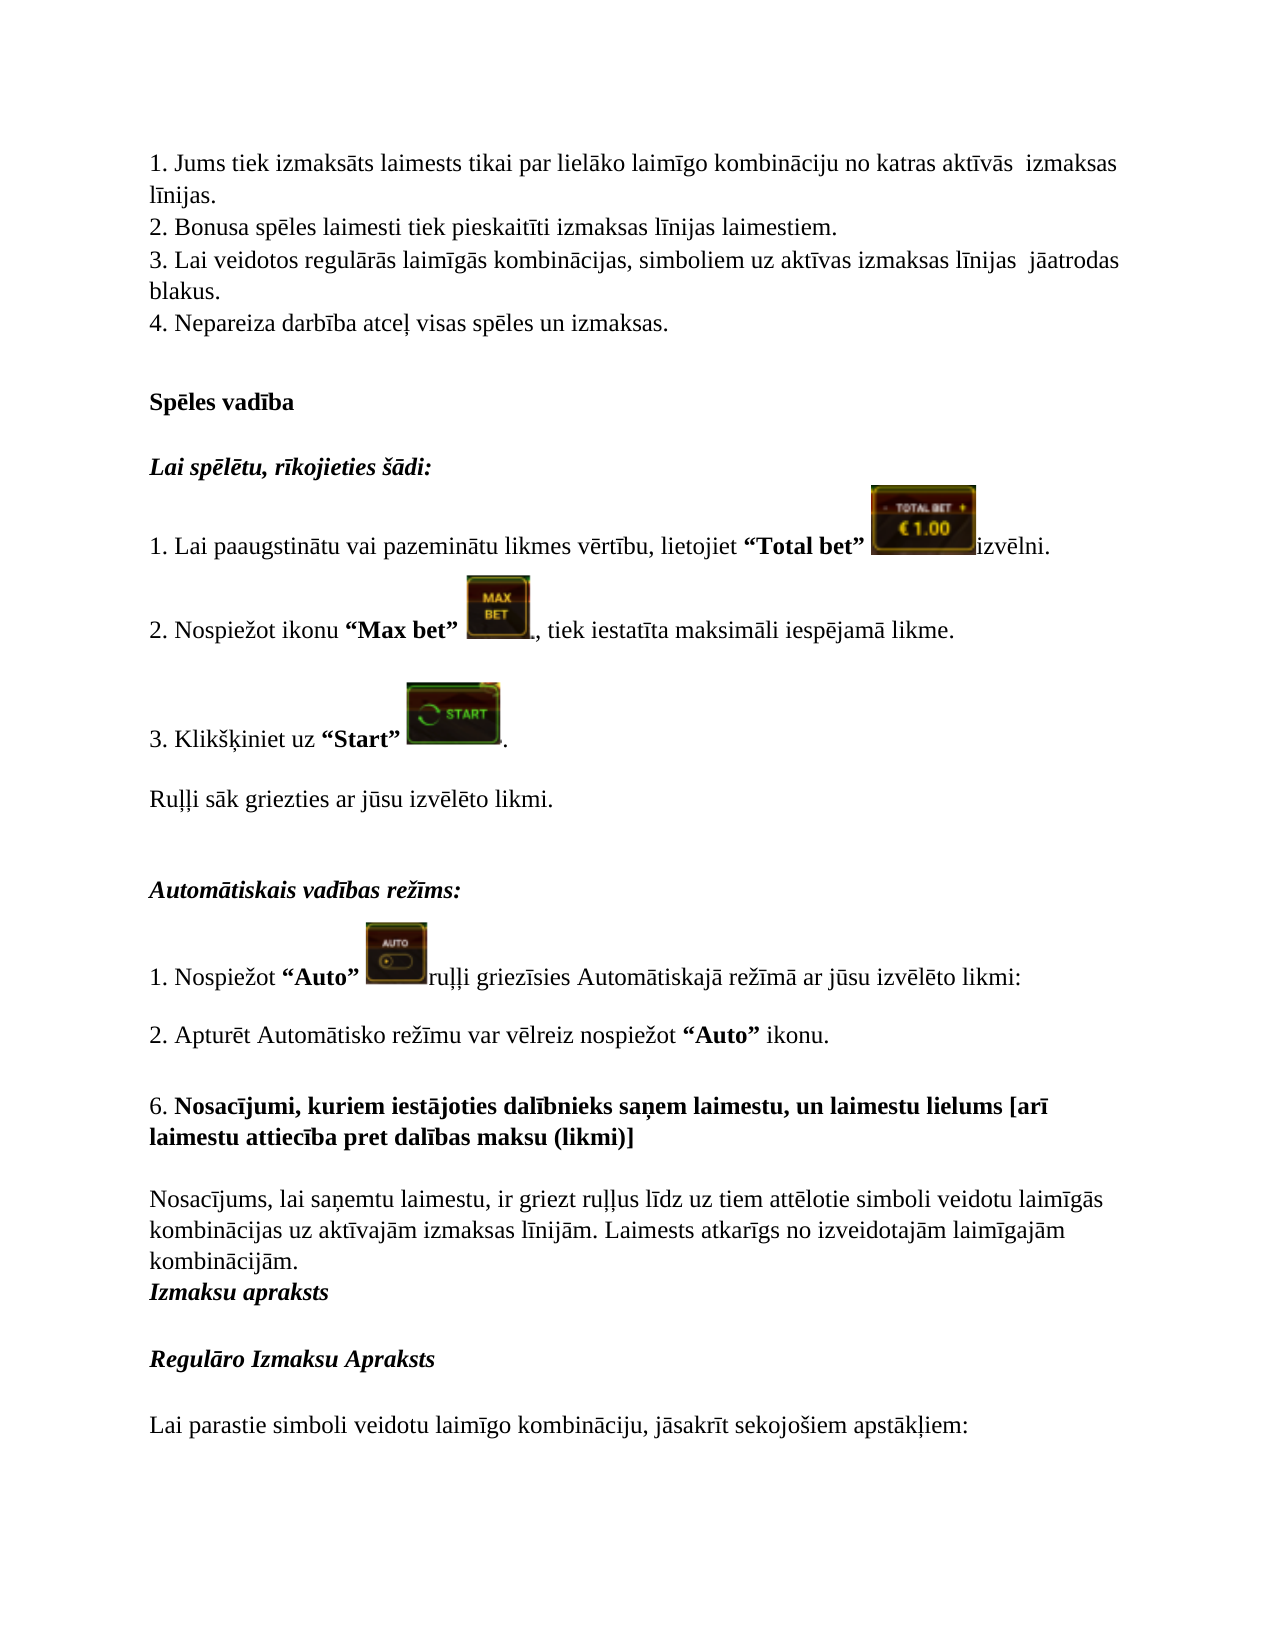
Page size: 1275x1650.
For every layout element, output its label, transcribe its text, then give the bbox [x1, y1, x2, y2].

text 2. Nospiežot ikonu “Max bet” , tiek iestatīta maksimāli iespējamā likme. [149, 586, 1131, 652]
text Izmaksu apraksts [149, 1277, 1131, 1306]
text 2. Bonusa spēles laimesti tiek pieskaitīti izmaksas līnijas laimestiem. [149, 212, 1131, 241]
text Lai parastie simboli veidotu laimīgo kombināciju, jāsakrīt sekojošiem apstākļiem: [149, 1410, 1131, 1439]
text Nosacījums, lai saņemtu laimestu, ir griezt ruļļus līdz uz tiem attēlotie simboli veidotu laimīgās kombinācijas uz aktīvajām izmaksas līnijām. Laimests atkarīgs no izveidotajām laimīgajām kombinācijām. [149, 1184, 1131, 1275]
text 4. Nepareiza darbība atceļ visas spēles un izmaksas. [149, 308, 1131, 337]
text 2. Apturēt Automātisko režīmu var vēlreiz nospiežot “Auto” ikonu. [149, 1020, 1131, 1048]
picture [365, 921, 429, 986]
picture [871, 485, 977, 555]
text 1. Nospiežot “Auto” ruļļi griezīsies Automātiskajā režīmā ar jūsu izvēlēto likmi: [149, 921, 1131, 991]
text 3. Klikšķiniet uz “Start” . [149, 682, 1131, 753]
text 1. Jums tiek izmaksāts laimests tikai par lielāko laimīgo kombināciju no katras aktīvās izmaksas līnijas. [149, 148, 1131, 208]
text Regulāro Izmaksu Apraksts [149, 1344, 1131, 1373]
text 6. Nosacījumi, kuriem iestājoties dalībnieks saņem laimestu, un laimestu lielums [arī laimestu attiecība pret dalības maksu (likmi)] [149, 1091, 1131, 1151]
text 3. Lai veidotos regulārās laimīgās kombinācijas, simboliem uz aktīvas izmaksas līnijas jāatrodas blakus. [149, 245, 1131, 305]
text 1. Lai paaugstinātu vai pazeminātu likmes vērtību, lietojiet “Total bet” izvēlni. [149, 498, 1131, 568]
picture [464, 574, 535, 639]
text Automātiskais vadības režīms: [149, 875, 1131, 903]
text Lai spēlētu, rīkojieties šādi: [149, 452, 1131, 481]
text Spēles vadība [149, 387, 1131, 416]
picture [406, 682, 502, 748]
text Ruļļi sāk griezties ar jūsu izvēlēto likmi. [149, 784, 1131, 813]
